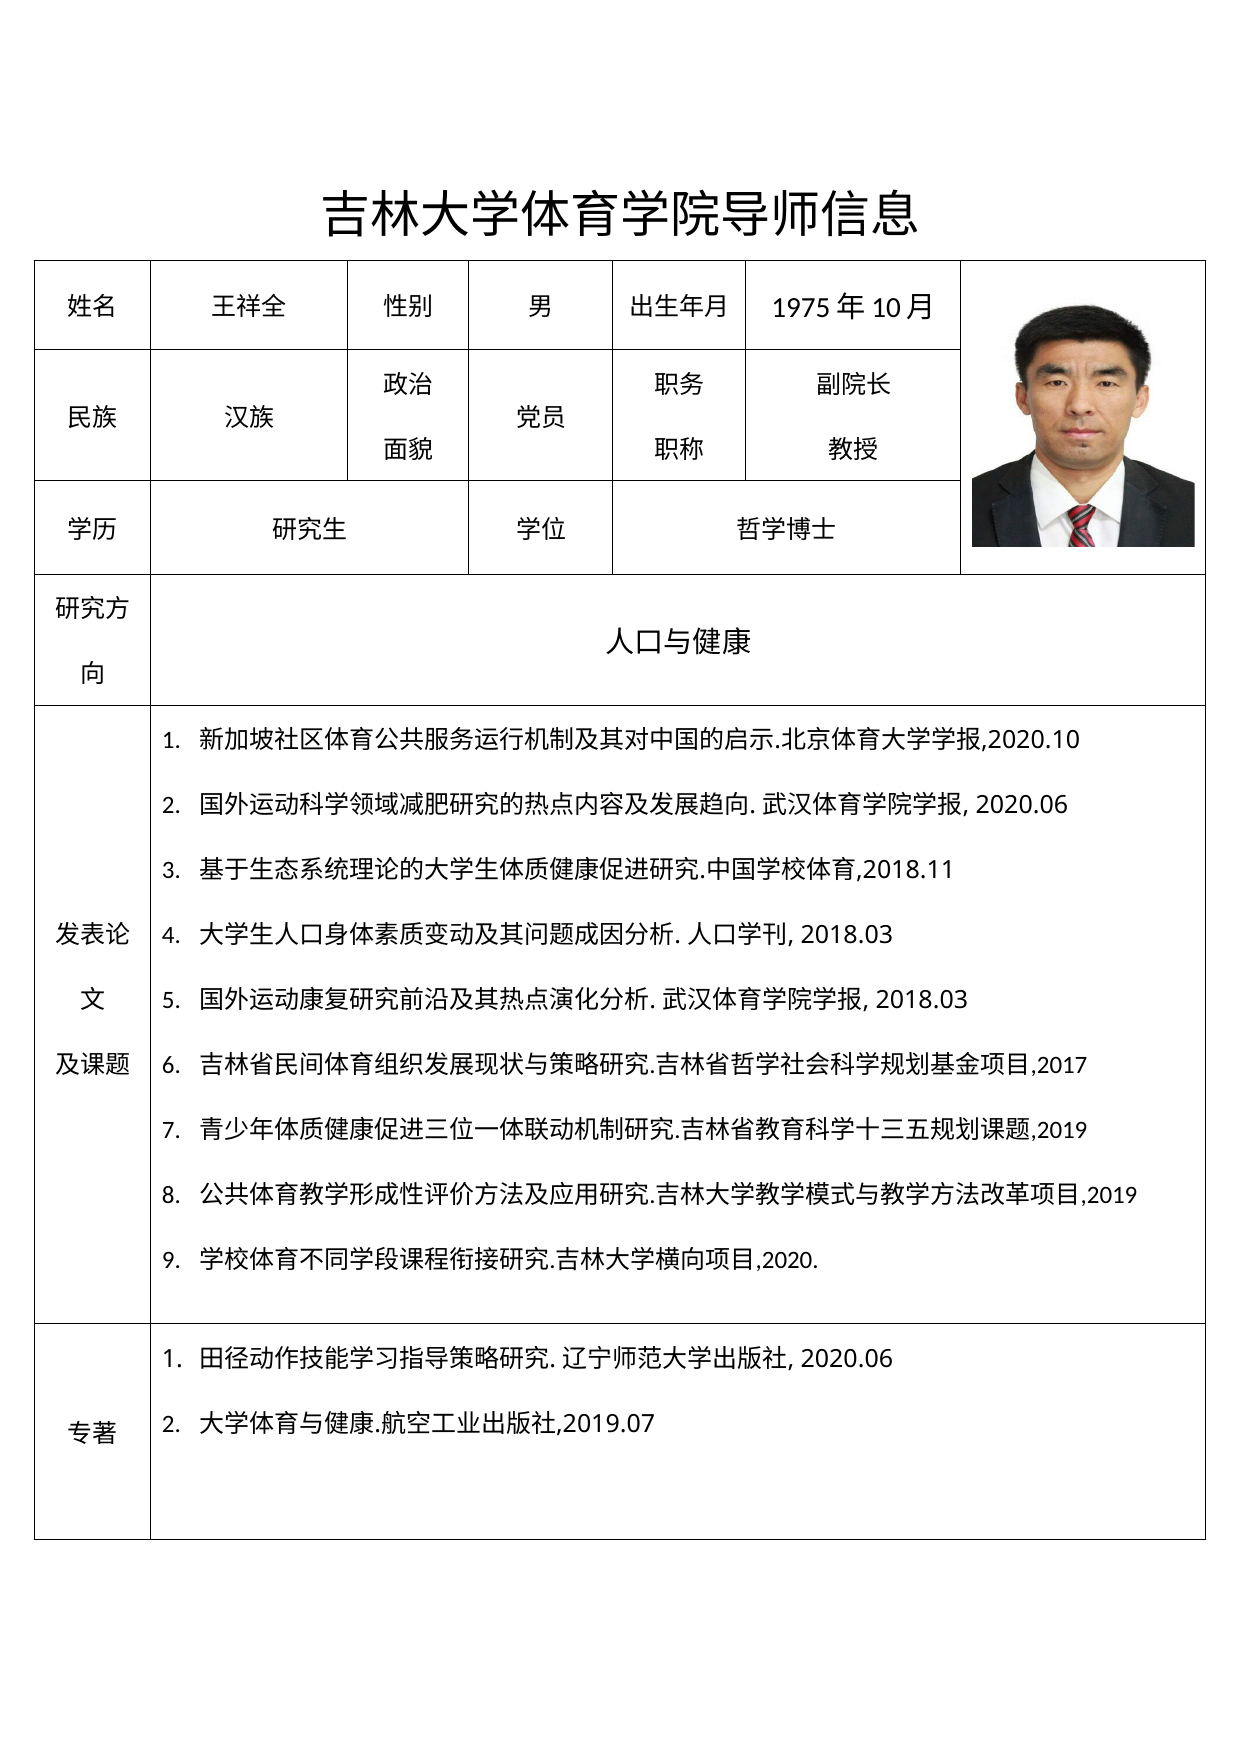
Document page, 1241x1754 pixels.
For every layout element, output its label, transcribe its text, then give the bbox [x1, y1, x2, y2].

table_header 姓名 [35, 261, 150, 349]
table_cell 党员 [469, 350, 612, 480]
table_cell 专著 [35, 1324, 150, 1539]
table_cell 政治 面貌 [348, 350, 468, 480]
table_cell 研究生 [151, 481, 468, 573]
table_cell 汉族 [151, 350, 347, 480]
table_header [961, 261, 1205, 573]
table_header 男 [469, 261, 612, 349]
table_header 出生年月 [613, 261, 745, 349]
table_cell 发表论文 及课题 [35, 706, 150, 1323]
table_header 王祥全 [151, 261, 347, 349]
picture [972, 270, 1195, 547]
table_cell 民族 [35, 350, 150, 480]
table_cell 哲学博士 [613, 481, 960, 573]
table_cell 新加坡社区体育公共服务运行机制及其对中国的启示.北京体育大学学报,2020.10 国外运动科学领域减肥研究的热点内容及发展趋向. 武汉体育学院学报, 2020.06 基于生态系统理论的大学生体质健康促进研究.中国学校体育,2018.11 大学生人口身体素质变动及其问题成因分析. 人口学刊, 2018.03 国外运动康复研究前沿及其热点演化分析. 武汉体育学院学报, 2018.03 吉林省民间体育组织发展现状与策略研究.吉林省哲学社会科学规划基金项目,2017 青少年体质健康促进三位一体联动机制研究.吉林省教育科学十三五规划课题,2019 公共体育教学形成性评价方法及应用研究.吉林大学教学模式与教学方法改革项目,2019 学校体育不同学段课程衔接研究.吉林大学横向项目,2020. [151, 706, 1205, 1323]
table_cell 研究方向 [35, 575, 150, 704]
text 吉林大学体育学院导师信息 [187, 162, 1053, 259]
table_cell 学历 [35, 481, 150, 573]
table_cell 人口与健康 [151, 575, 1205, 704]
table_cell 职务 职称 [613, 350, 745, 480]
table_cell 副院长 教授 [746, 350, 960, 480]
table_cell 田径动作技能学习指导策略研究. 辽宁师范大学出版社, 2020.06 大学体育与健康.航空工业出版社,2019.07 [151, 1324, 1205, 1539]
table_cell 学位 [469, 481, 612, 573]
table_header 性别 [348, 261, 468, 349]
table_header 1975年10月 [746, 261, 960, 349]
